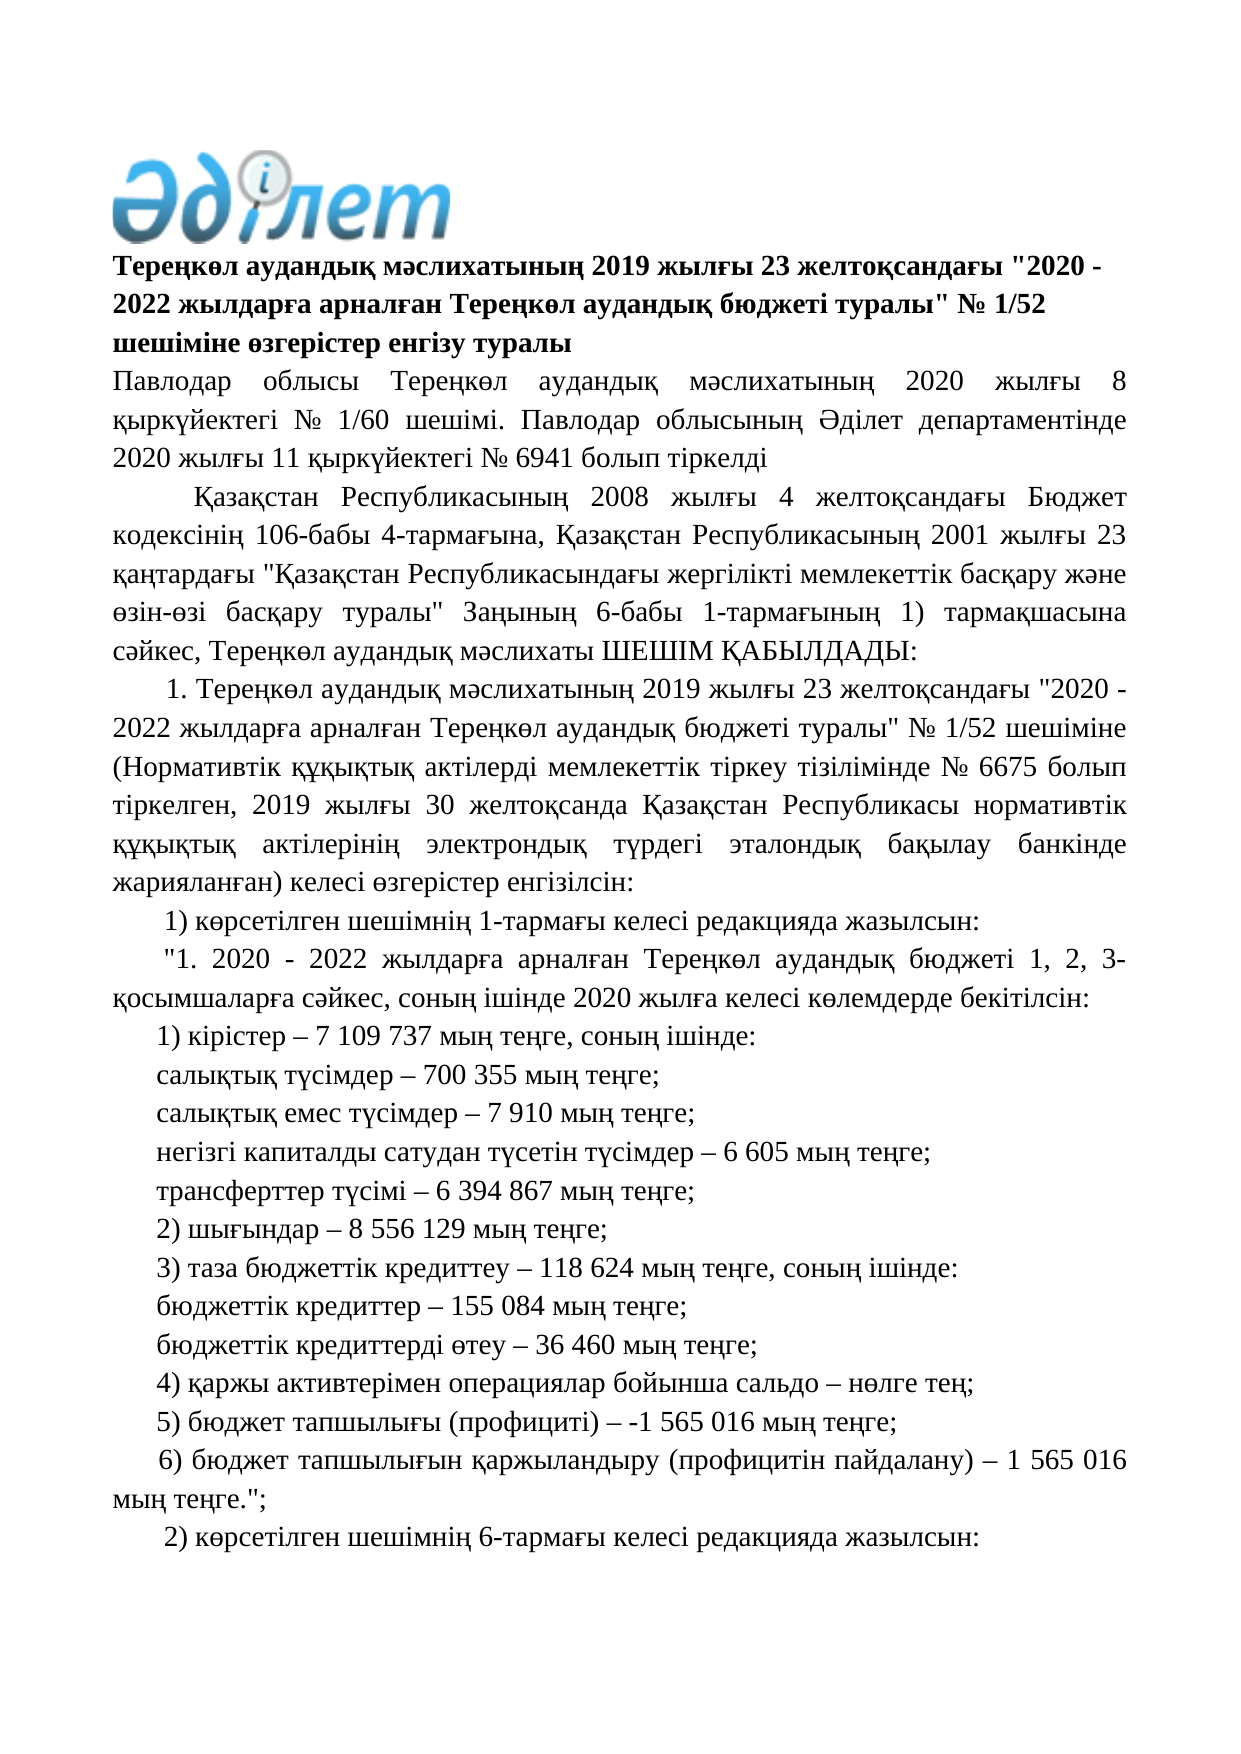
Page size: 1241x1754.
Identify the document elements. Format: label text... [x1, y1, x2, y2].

text 4) қаржы активтерімен операциялар бойынша сальдо – нөлге тең; [112, 1365, 1128, 1399]
text 2) көрсетілген шешімнің 6-тармағы келесі редакцияда жазылсын: [112, 1519, 1128, 1553]
text Павлодар облысы Тереңкөл аудандық мәслихатының 2020 жылғы 8 қыркүйектегі № 1/60 шешімі. Павлодар облысының Әділет департаментінде 2020 жылғы 11 қыркүйектегі № 6941 болып тіркелді [112, 363, 1128, 474]
text бюджеттік кредиттер – 155 084 мың теңге; [112, 1288, 1128, 1322]
picture [112, 150, 451, 244]
text 1) кірістер – 7 109 737 мың теңге, соның ішінде: [112, 1018, 1128, 1052]
text Қазақстан Республикасының 2008 жылғы 4 желтоқсандағы Бюджет кодексінің 106-бабы 4-тармағына, Қазақстан Республикасының 2001 жылғы 23 қаңтардағы "Қазақстан Республикасындағы жергілікті мемлекеттік басқару және өзін-өзі басқару туралы" Заңының 6-бабы 1-тармағының 1) тармақшасына сәйкес, Тереңкөл аудандық мәслихаты ШЕШІМ ҚАБЫЛДАДЫ: [112, 479, 1128, 667]
text 3) таза бюджеттік кредиттеу – 118 624 мың теңге, соның ішінде: [112, 1250, 1128, 1283]
text негізгі капиталды сатудан түсетін түсімдер – 6 605 мың теңге; [112, 1134, 1128, 1168]
text 1) көрсетілген шешімнің 1-тармағы келесі редакцияда жазылсын: [112, 903, 1128, 936]
text 2) шығындар – 8 556 129 мың теңге; [112, 1211, 1128, 1245]
text "1. 2020 - 2022 жылдарға арналған Тереңкөл аудандық бюджеті 1, 2, 3-қосымшаларға сәйкес, соның ішінде 2020 жылға келесі көлемдерде бекітілсін: [112, 941, 1128, 1013]
text 6) бюджет тапшылығын қаржыландыру (профицитін пайдалану) – 1 565 016 мың теңге."; [112, 1442, 1128, 1514]
text салықтық емес түсімдер – 7 910 мың теңге; [112, 1096, 1128, 1129]
text салықтық түсімдер – 700 355 мың теңге; [112, 1057, 1128, 1091]
text Тереңкөл аудандық мәслихатының 2019 жылғы 23 желтоқсандағы "2020 - 2022 жылдарға арналған Тереңкөл аудандық бюджеті туралы" № 1/52 шешіміне өзгерістер енгізу туралы [112, 248, 1128, 358]
text трансферттер түсімі – 6 394 867 мың теңге; [112, 1173, 1128, 1206]
text бюджеттік кредиттерді өтеу – 36 460 мың теңге; [112, 1327, 1128, 1360]
text 5) бюджет тапшылығы (профициті) – -1 565 016 мың теңге; [112, 1404, 1128, 1437]
text 1. Тереңкөл аудандық мәслихатының 2019 жылғы 23 желтоқсандағы "2020 - 2022 жылдарға арналған Тереңкөл аудандық бюджеті туралы" № 1/52 шешіміне (Нормативтік құқықтық актілерді мемлекеттік тіркеу тізілімінде № 6675 болып тіркелген, 2019 жылғы 30 желтоқсанда Қазақстан Республикасы нормативтік құқықтық актілерінің электрондық түрдегі эталондық бақылау банкінде жарияланған) келесі өзгерістер енгізілсін: [112, 672, 1128, 898]
